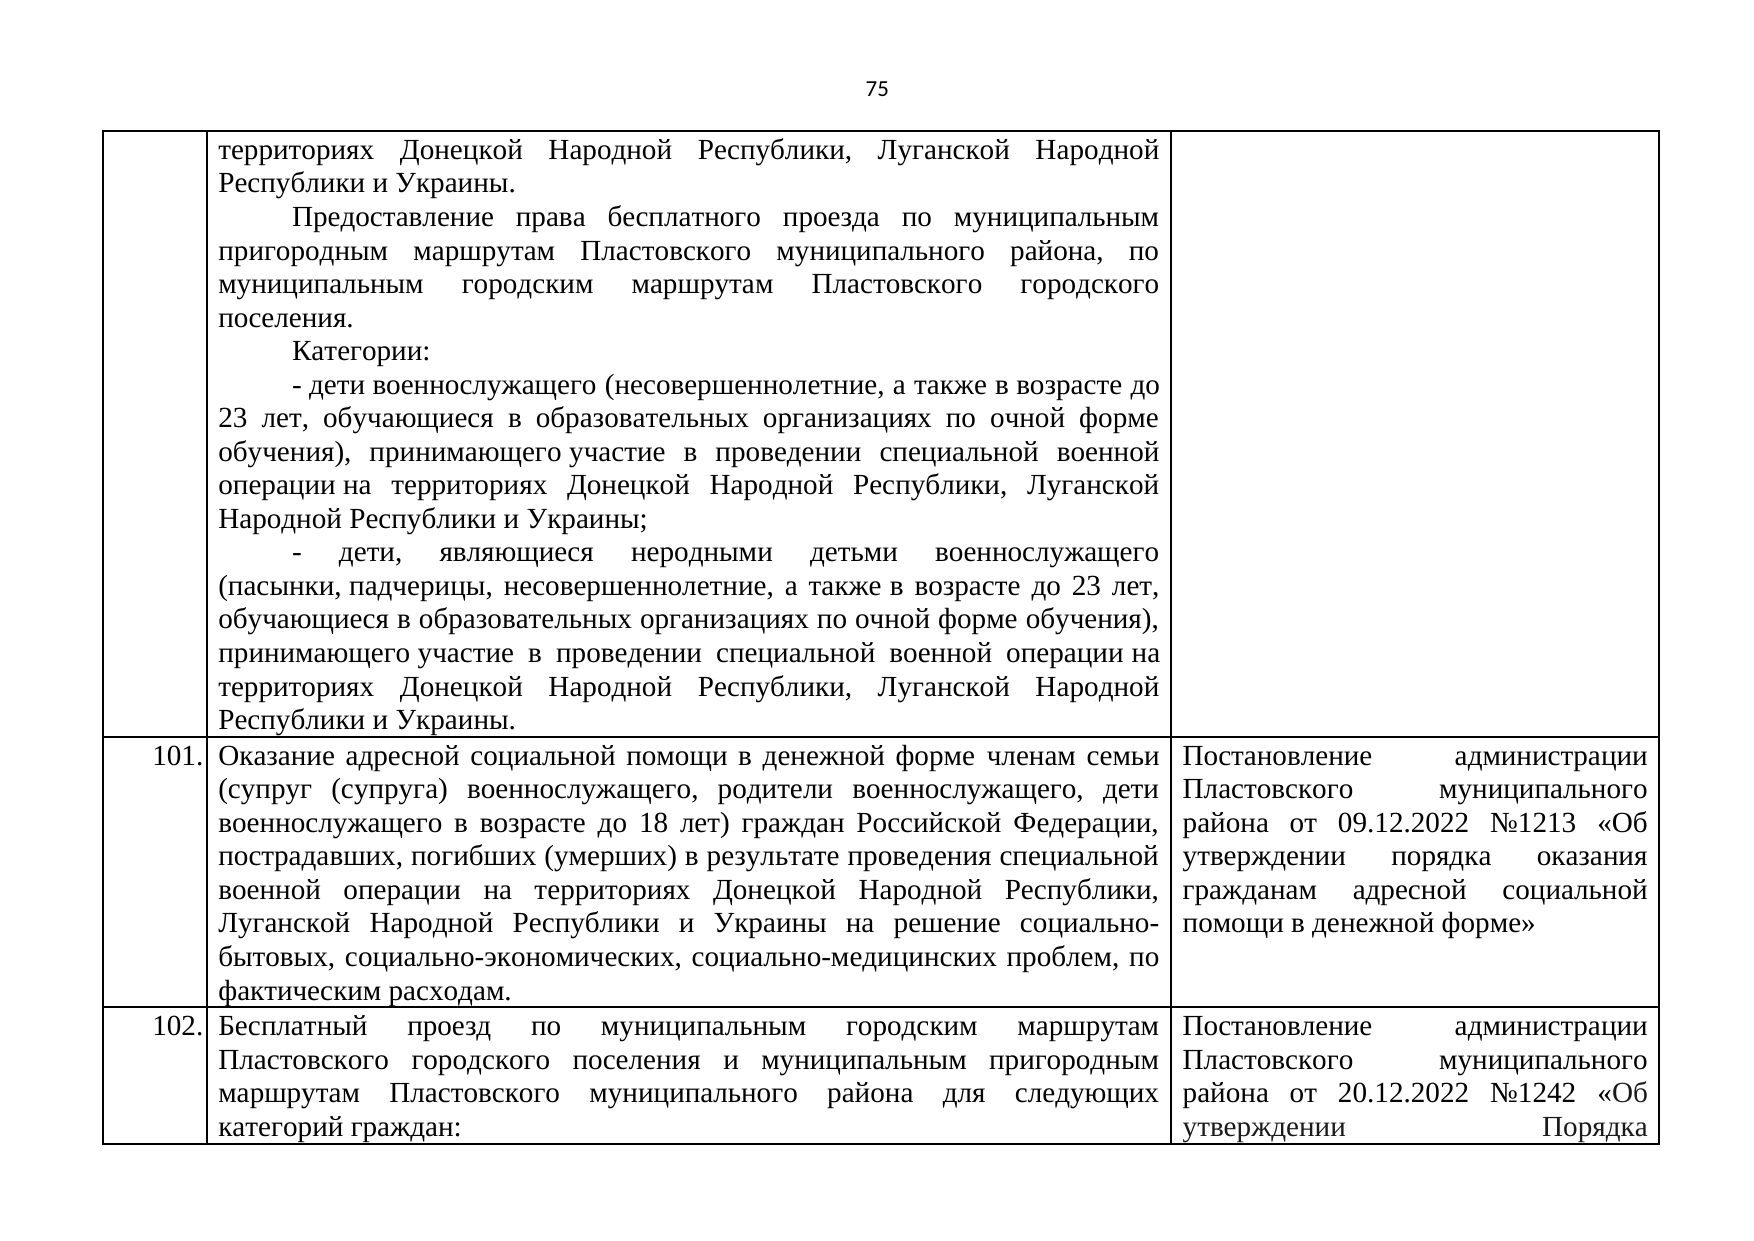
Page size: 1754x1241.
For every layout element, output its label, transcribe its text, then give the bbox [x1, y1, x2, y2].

table_cell [104, 132, 206, 736]
table_cell [104, 738, 206, 1006]
table_cell [104, 1008, 206, 1142]
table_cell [1172, 132, 1658, 736]
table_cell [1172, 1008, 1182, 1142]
table_cell Оказание адресной социальной помощи в денежной форме членам семьи (супруг (супруга) военнослужащего, родители военнослужащего, дети военнослужащего в возрасте до 18 лет) граждан Российской Федерации, пострадавших, погибших (умерших) в результате проведения специальной военной операции на территориях Донецкой Народной Республики, Луганской Народной Республики и Украины на решение социально-бытовых, социально-экономических, социально-медицинских проблем, по фактическим расходам. [208, 738, 1170, 1006]
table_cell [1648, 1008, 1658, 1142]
table_cell Постановление администрации Пластовского муниципального района от 09.12.2022 №1213 «Об утверждении порядка оказания гражданам адресной социальной помощи в денежной форме» [1172, 738, 1658, 1006]
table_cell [208, 132, 1170, 736]
